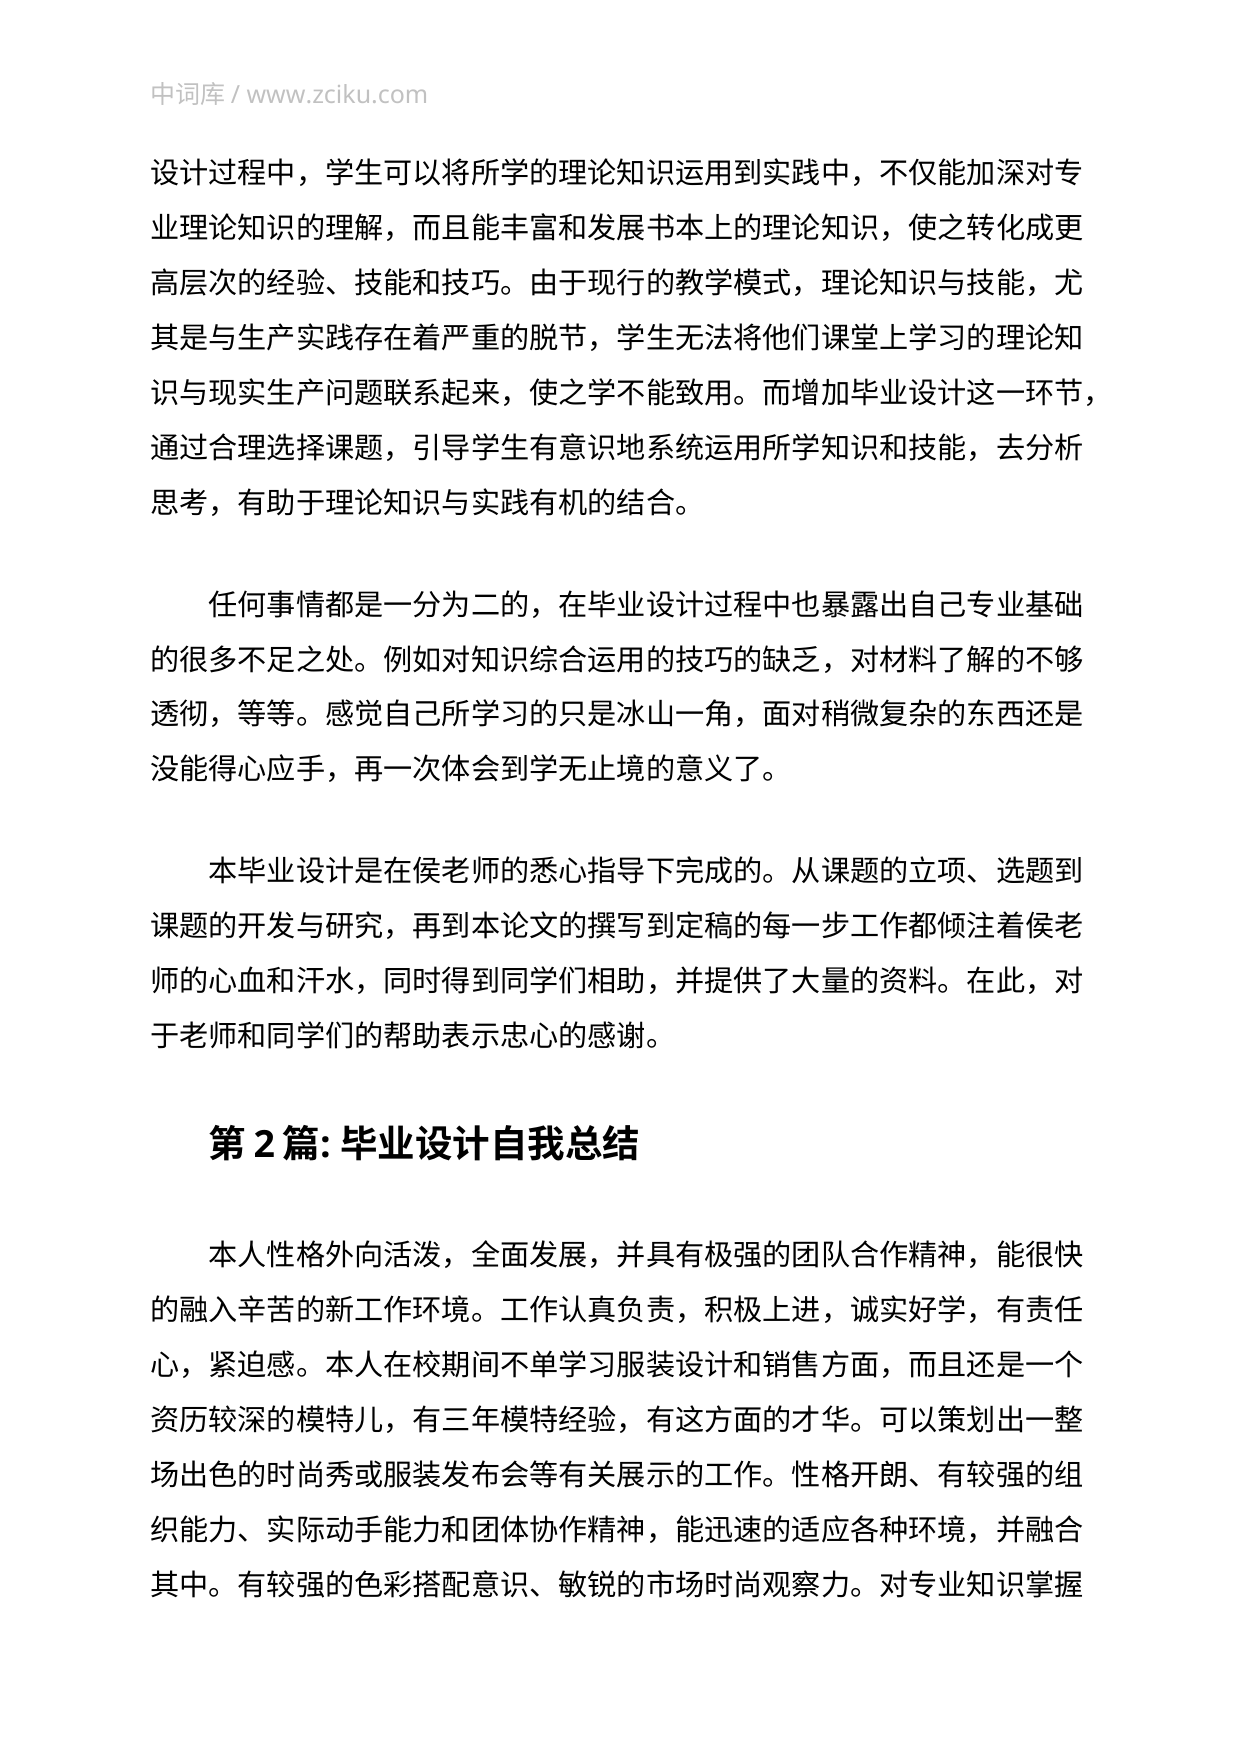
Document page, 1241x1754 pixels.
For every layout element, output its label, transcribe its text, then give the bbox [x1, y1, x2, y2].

text 本毕业设计是在侯老师的悉心指导下完成的。从课题的立项、选题到课题的开发与研究，再到本论文的撰写到定稿的每一步工作都倾注着侯老师的心血和汗水，同时得到同学们相助，并提供了大量的资料。在此，对于老师和同学们的帮助表示忠心的感谢。 [150, 848, 1090, 1054]
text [150, 150, 1090, 522]
text 第2篇: 毕业设计自我总结 [150, 1114, 1090, 1168]
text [150, 1232, 1090, 1603]
text 任何事情都是一分为二的，在毕业设计过程中也暴露出自己专业基础的很多不足之处。例如对知识综合运用的技巧的缺乏，对材料了解的不够透彻，等等。感觉自己所学习的只是冰山一角，面对稍微复杂的东西还是没能得心应手，再一次体会到学无止境的意义了。 [150, 581, 1090, 788]
